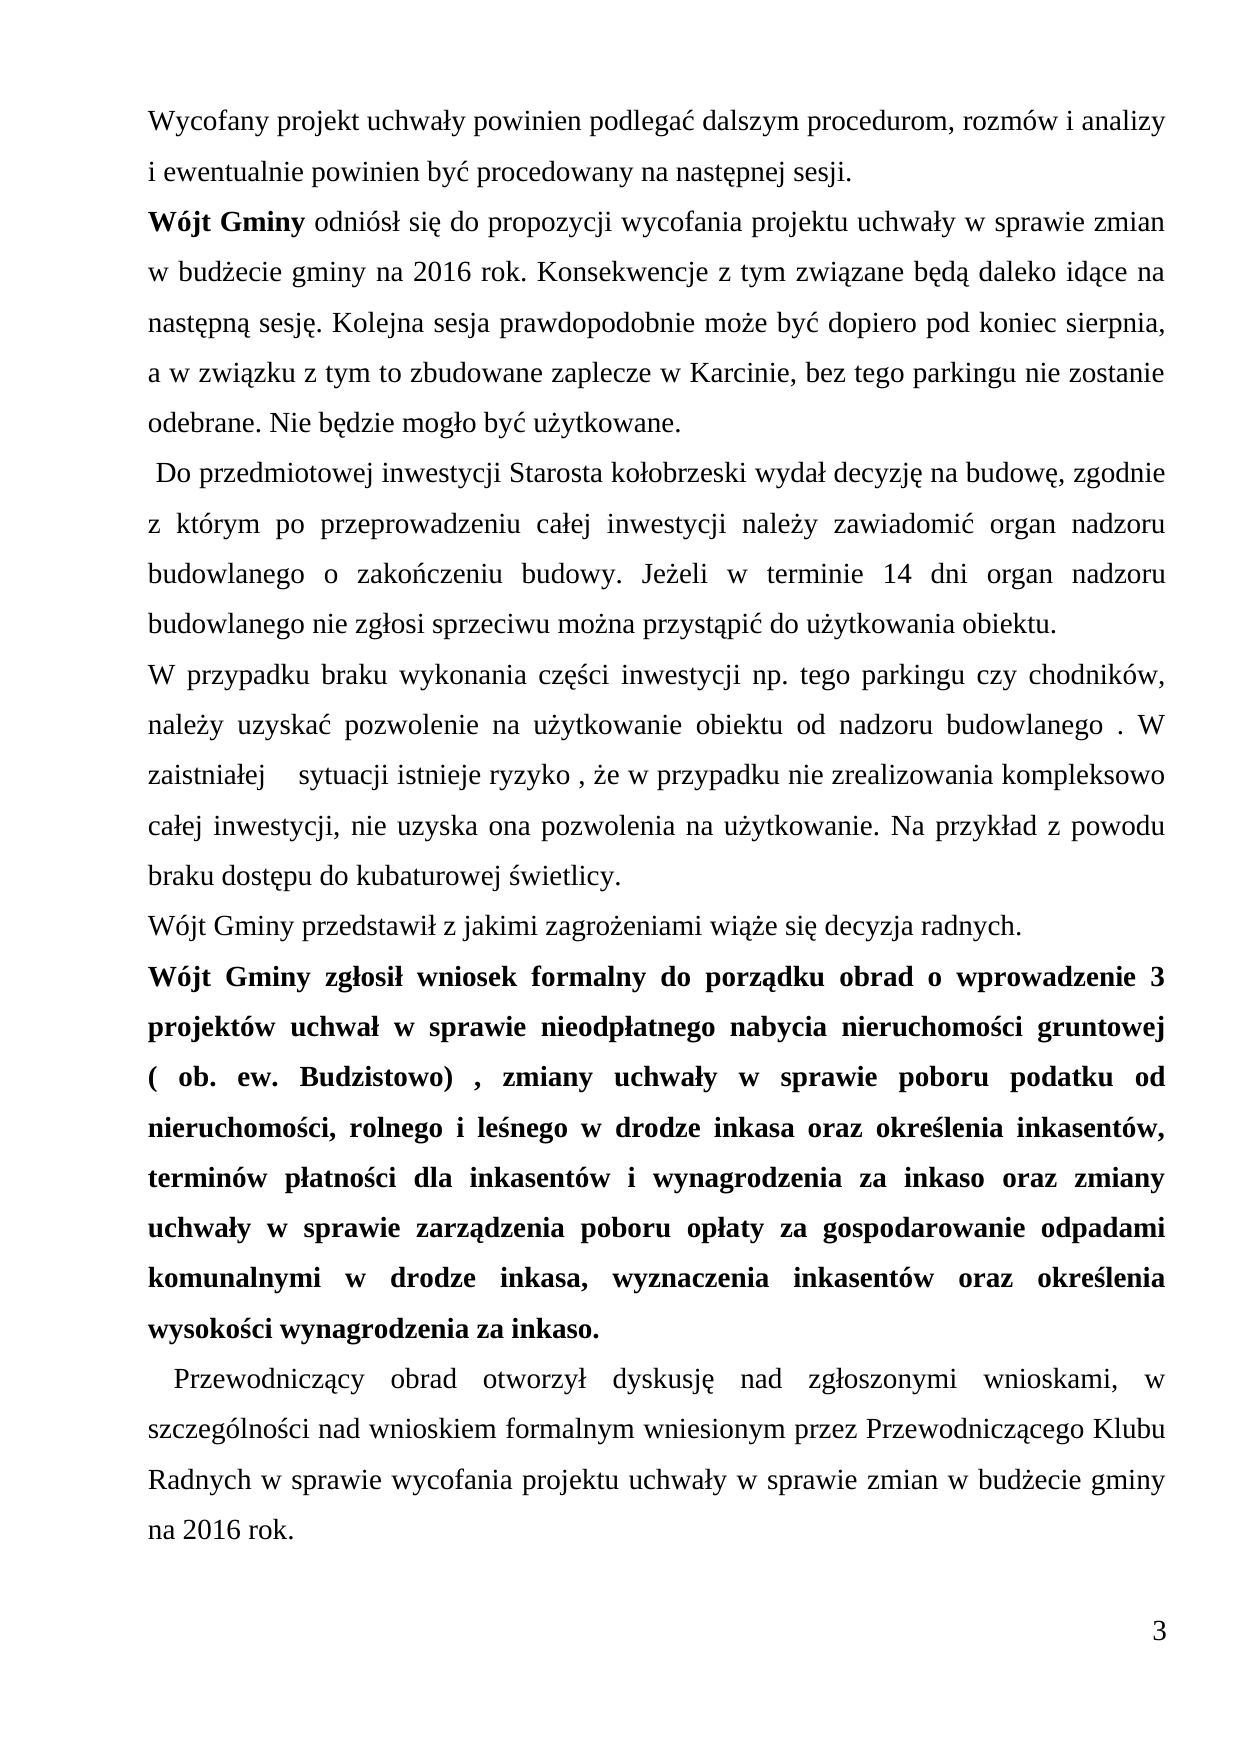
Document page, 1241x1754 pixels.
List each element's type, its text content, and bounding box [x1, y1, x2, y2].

text Wójt Gminy przedstawił z jakimi zagrożeniami wiąże się decyzja radnych. [148, 908, 1166, 942]
text Wycofany projekt uchwały powinien podlegać dalszym procedurom, rozmów i analizy i ewentualnie powinien być procedowany na następnej sesji. [148, 103, 1166, 187]
text Wójt Gminy zgłosił wniosek formalny do porządku obrad o wprowadzenie 3 projektów uchwał w sprawie nieodpłatnego nabycia nieruchomości gruntowej ( ob. ew. Budzistowo) , zmiany uchwały w sprawie poboru podatku od nieruchomości, rolnego i leśnego w drodze inkasa oraz określenia inkasentów, terminów płatności dla inkasentów i wynagrodzenia za inkaso oraz zmiany uchwały w sprawie zarządzenia poboru opłaty za gospodarowanie odpadami komunalnymi w drodze inkasa, wyznaczenia inkasentów oraz określenia wysokości wynagrodzenia za inkaso. [148, 959, 1166, 1344]
text W przypadku braku wykonania części inwestycji np. tego parkingu czy chodników, należy uzyskać pozwolenie na użytkowanie obiektu od nadzoru budowlanego . W zaistniałej sytuacji istnieje ryzyko , że w przypadku nie zrealizowania kompleksowo całej inwestycji, nie uzyska ona pozwolenia na użytkowanie. Na przykład z powodu braku dostępu do kubaturowej świetlicy. [148, 657, 1166, 892]
text Przewodniczący obrad otworzył dyskusję nad zgłoszonymi wnioskami, w szczególności nad wnioskiem formalnym wniesionym przez Przewodniczącego Klubu Radnych w sprawie wycofania projektu uchwały w sprawie zmian w budżecie gminy na 2016 rok. [148, 1361, 1166, 1546]
text Wójt Gminy odniósł się do propozycji wycofania projektu uchwały w sprawie zmian w budżecie gminy na 2016 rok. Konsekwencje z tym związane będą daleko idące na następną sesję. Kolejna sesja prawdopodobnie może być dopiero pod koniec sierpnia, a w związku z tym to zbudowane zaplecze w Karcinie, bez tego parkingu nie zostanie odebrane. Nie będzie mogło być użytkowane. [148, 204, 1166, 439]
text Do przedmiotowej inwestycji Starosta kołobrzeski wydał decyzję na budowę, zgodnie z którym po przeprowadzeniu całej inwestycji należy zawiadomić organ nadzoru budowlanego o zakończeniu budowy. Jeżeli w terminie 14 dni organ nadzoru budowlanego nie zgłosi sprzeciwu można przystąpić do użytkowania obiektu. [148, 456, 1166, 640]
